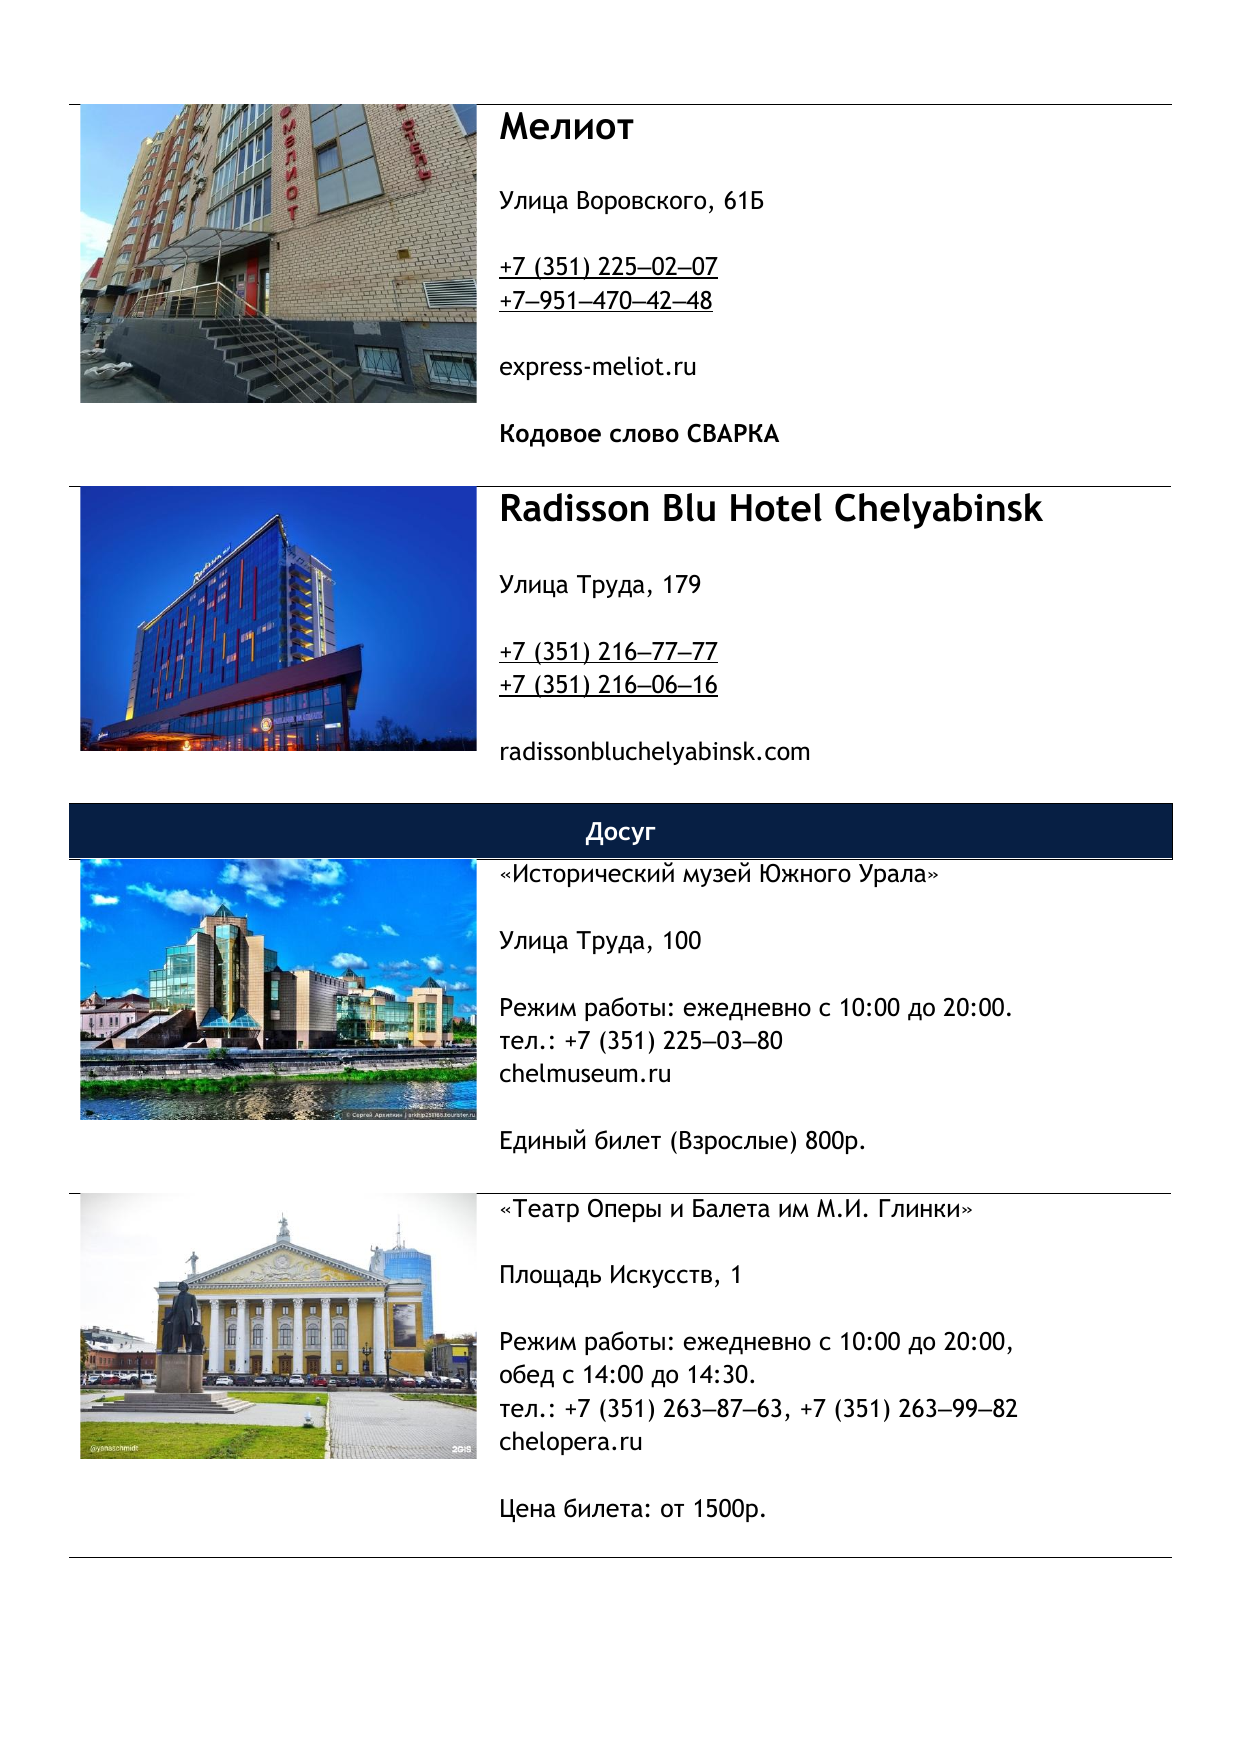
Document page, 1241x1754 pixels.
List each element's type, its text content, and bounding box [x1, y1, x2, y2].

picture [80, 859, 477, 1120]
picture [80, 104, 477, 403]
table_cell [69, 1194, 488, 1557]
table_cell [69, 105, 488, 486]
table_cell [69, 860, 488, 1193]
table_cell «Театр Оперы и Балета им М.И. Глинки» Площадь Искусств, 1 Режим работы: ежедневно с 10:00 до 20:00, обед c 14:00 до 14:30. тел.: +7 (351) 263‒87‒63, +7 (351) 263‒99‒82 chelopera.ru Цена билета: от 1500р. [488, 1193, 1172, 1557]
table_cell «Исторический музей Южного Урала» Улица Труда, 100 Режим работы: ежедневно с 10:00 до 20:00. тел.: +7 (351) 225‒03‒80 chelmuseum.ru Единый билет (Взрослые) 800р. [488, 860, 1172, 1193]
table_cell [69, 487, 488, 803]
picture [80, 486, 477, 751]
table_cell Досуг [69, 804, 1172, 858]
table_cell Radisson Blu Hotel Chelyabinsk Улица Труда, 179 +7 (351) 216‒77‒77 +7 (351) 216‒06‒16 radissonbluchelyabinsk.com [488, 486, 1172, 803]
picture [80, 1193, 477, 1459]
table_cell Мелиот ​Улица Воровского, 61Б​ +7 (351) 225‒02‒07 +7‒951‒470‒42‒48 express-meliot.ru Кодовое слово СВАРКА [488, 105, 1172, 486]
